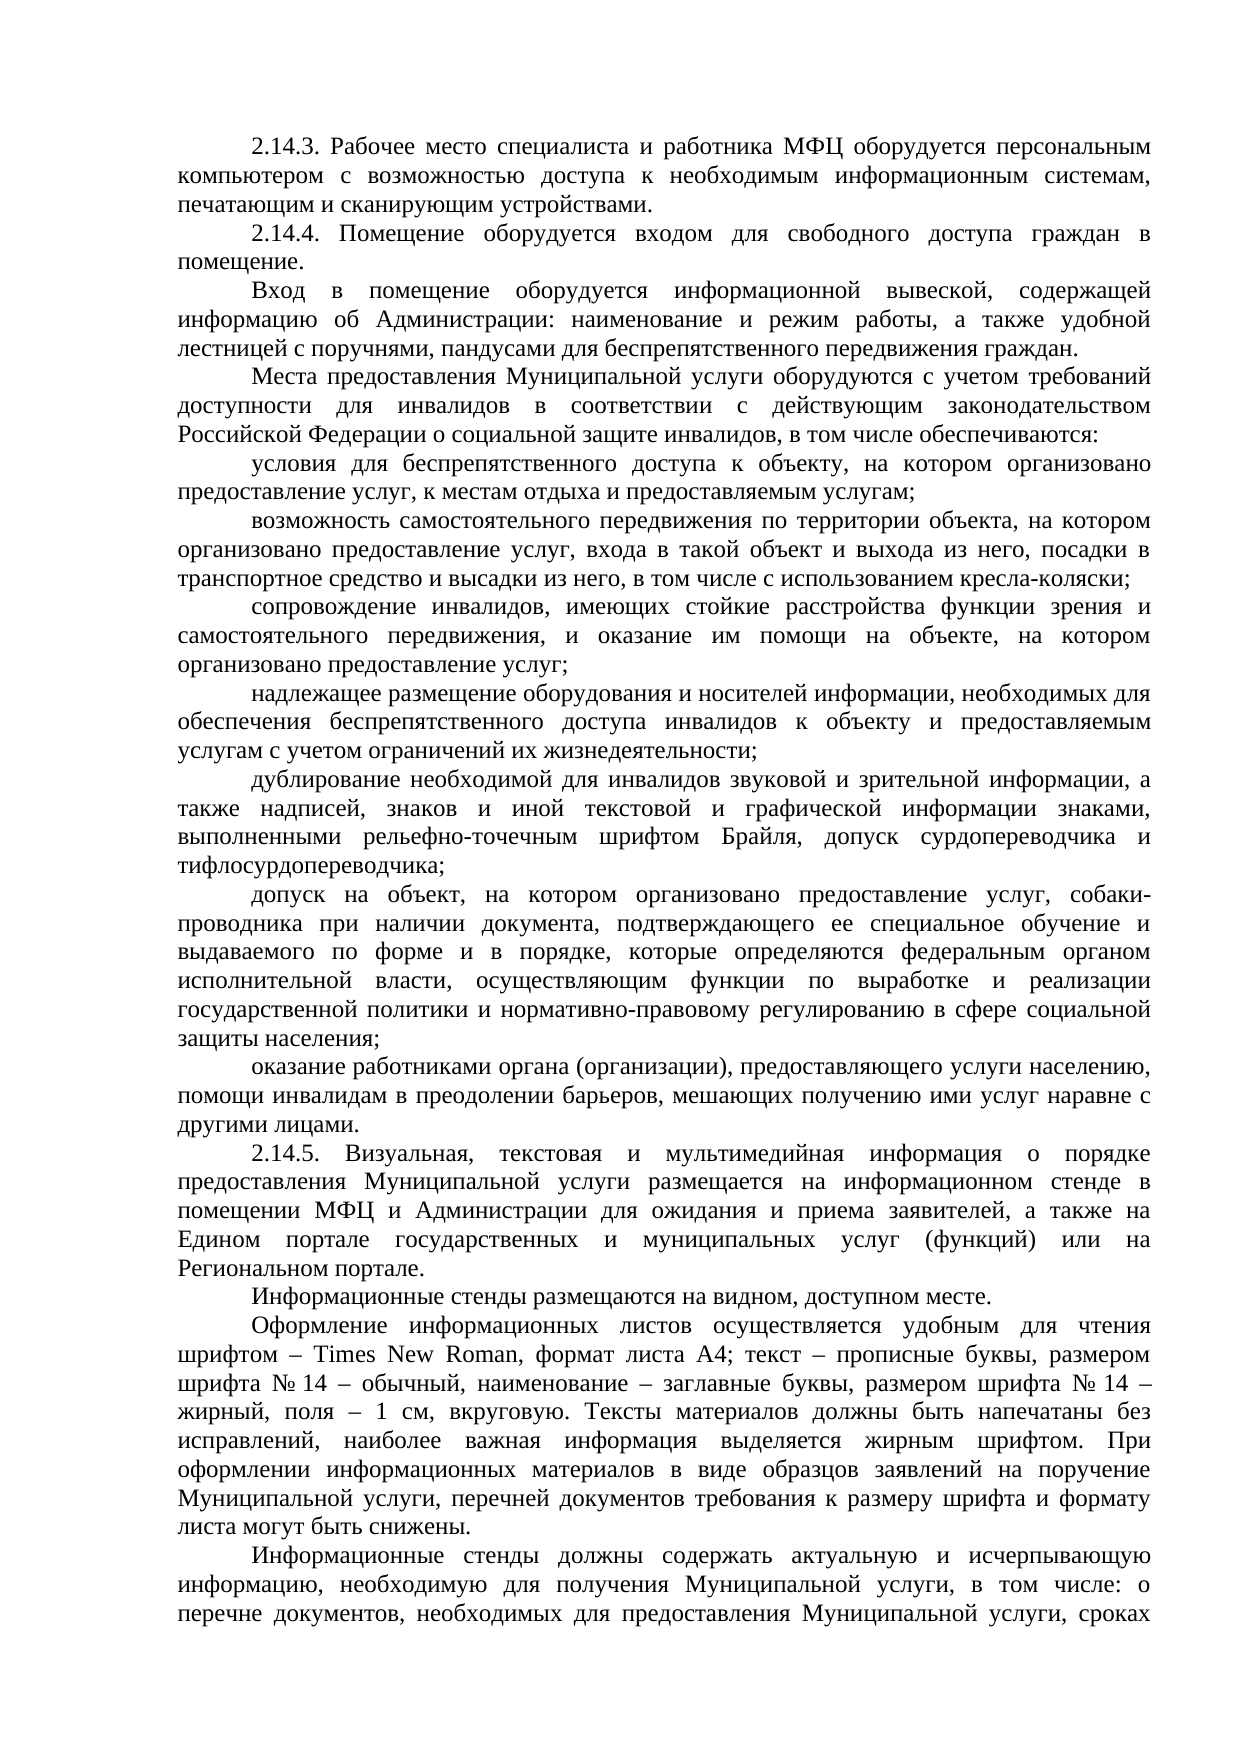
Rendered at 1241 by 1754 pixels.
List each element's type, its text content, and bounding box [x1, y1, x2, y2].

text надлежащее размещение оборудования и носителей информации, необходимых для обеспечения беспрепятственного доступа инвалидов к объекту и предоставляемым услугам с учетом ограничений их жизнедеятельности; [177, 678, 1152, 764]
text Вход в помещение оборудуется информационной вывеской, содержащей информацию об Администрации: наименование и режим работы, а также удобной лестницей с поручнями, пандусами для беспрепятственного передвижения граждан. [177, 275, 1152, 361]
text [177, 1540, 1152, 1626]
text 2.14.4. Помещение оборудуется входом для свободного доступа граждан в помещение. [177, 218, 1152, 275]
text Места предоставления Муниципальной услуги оборудуются с учетом требований доступности для инвалидов в соответствии с действующим законодательством Российской Федерации о социальной защите инвалидов, в том числе обеспечиваются: [177, 361, 1152, 448]
text сопровождение инвалидов, имеющих стойкие расстройства функции зрения и самостоятельного передвижения, и оказание им помощи на объекте, на котором организовано предоставление услуг; [177, 591, 1152, 678]
text оказание работниками органа (организации), предоставляющего услуги населению, помощи инвалидам в преодолении барьеров, мешающих получению ими услуг наравне с другими лицами. [177, 1051, 1152, 1138]
text Информационные стенды размещаются на видном, доступном месте. [177, 1281, 1152, 1310]
text дублирование необходимой для инвалидов звуковой и зрительной информации, а также надписей, знаков и иной текстовой и графической информации знаками, выполненными рельефно-точечным шрифтом Брайля, допуск сурдопереводчика и тифлосурдопереводчика; [177, 764, 1152, 879]
text 2.14.5. Визуальная, текстовая и мультимедийная информация о порядке предоставления Муниципальной услуги размещается на информационном стенде в помещении МФЦ и Администрации для ожидания и приема заявителей, а также на Едином портале государственных и муниципальных услуг (функций) или на Региональном портале. [177, 1138, 1152, 1281]
text допуск на объект, на котором организовано предоставление услуг, собаки-проводника при наличии документа, подтверждающего ее специальное обучение и выдаваемого по форме и в порядке, которые определяются федеральным органом исполнительной власти, осуществляющим функции по выработке и реализации государственной политики и нормативно-правовому регулированию в сфере социальной защиты населения; [177, 879, 1152, 1051]
text Оформление информационных листов осуществляется удобным для чтения шрифтом – Times New Roman, формат листа А4; текст – прописные буквы, размером шрифта № 14 – обычный, наименование – заглавные буквы, размером шрифта № 14 – жирный, поля – 1 см, вкруговую. Тексты материалов должны быть напечатаны без исправлений, наиболее важная информация выделяется жирным шрифтом. При оформлении информационных материалов в виде образцов заявлений на поручение Муниципальной услуги, перечней документов требования к размеру шрифта и формату листа могут быть снижены. [177, 1310, 1152, 1540]
text условия для беспрепятственного доступа к объекту, на котором организовано предоставление услуг, к местам отдыха и предоставляемым услугам; [177, 448, 1152, 505]
text 2.14.3. Рабочее место специалиста и работника МФЦ оборудуется персональным компьютером с возможностью доступа к необходимым информационным системам, печатающим и сканирующим устройствами. [177, 131, 1152, 218]
text возможность самостоятельного передвижения по территории объекта, на котором организовано предоставление услуг, входа в такой объект и выхода из него, посадки в транспортное средство и высадки из него, в том числе с использованием кресла-коляски; [177, 505, 1152, 591]
